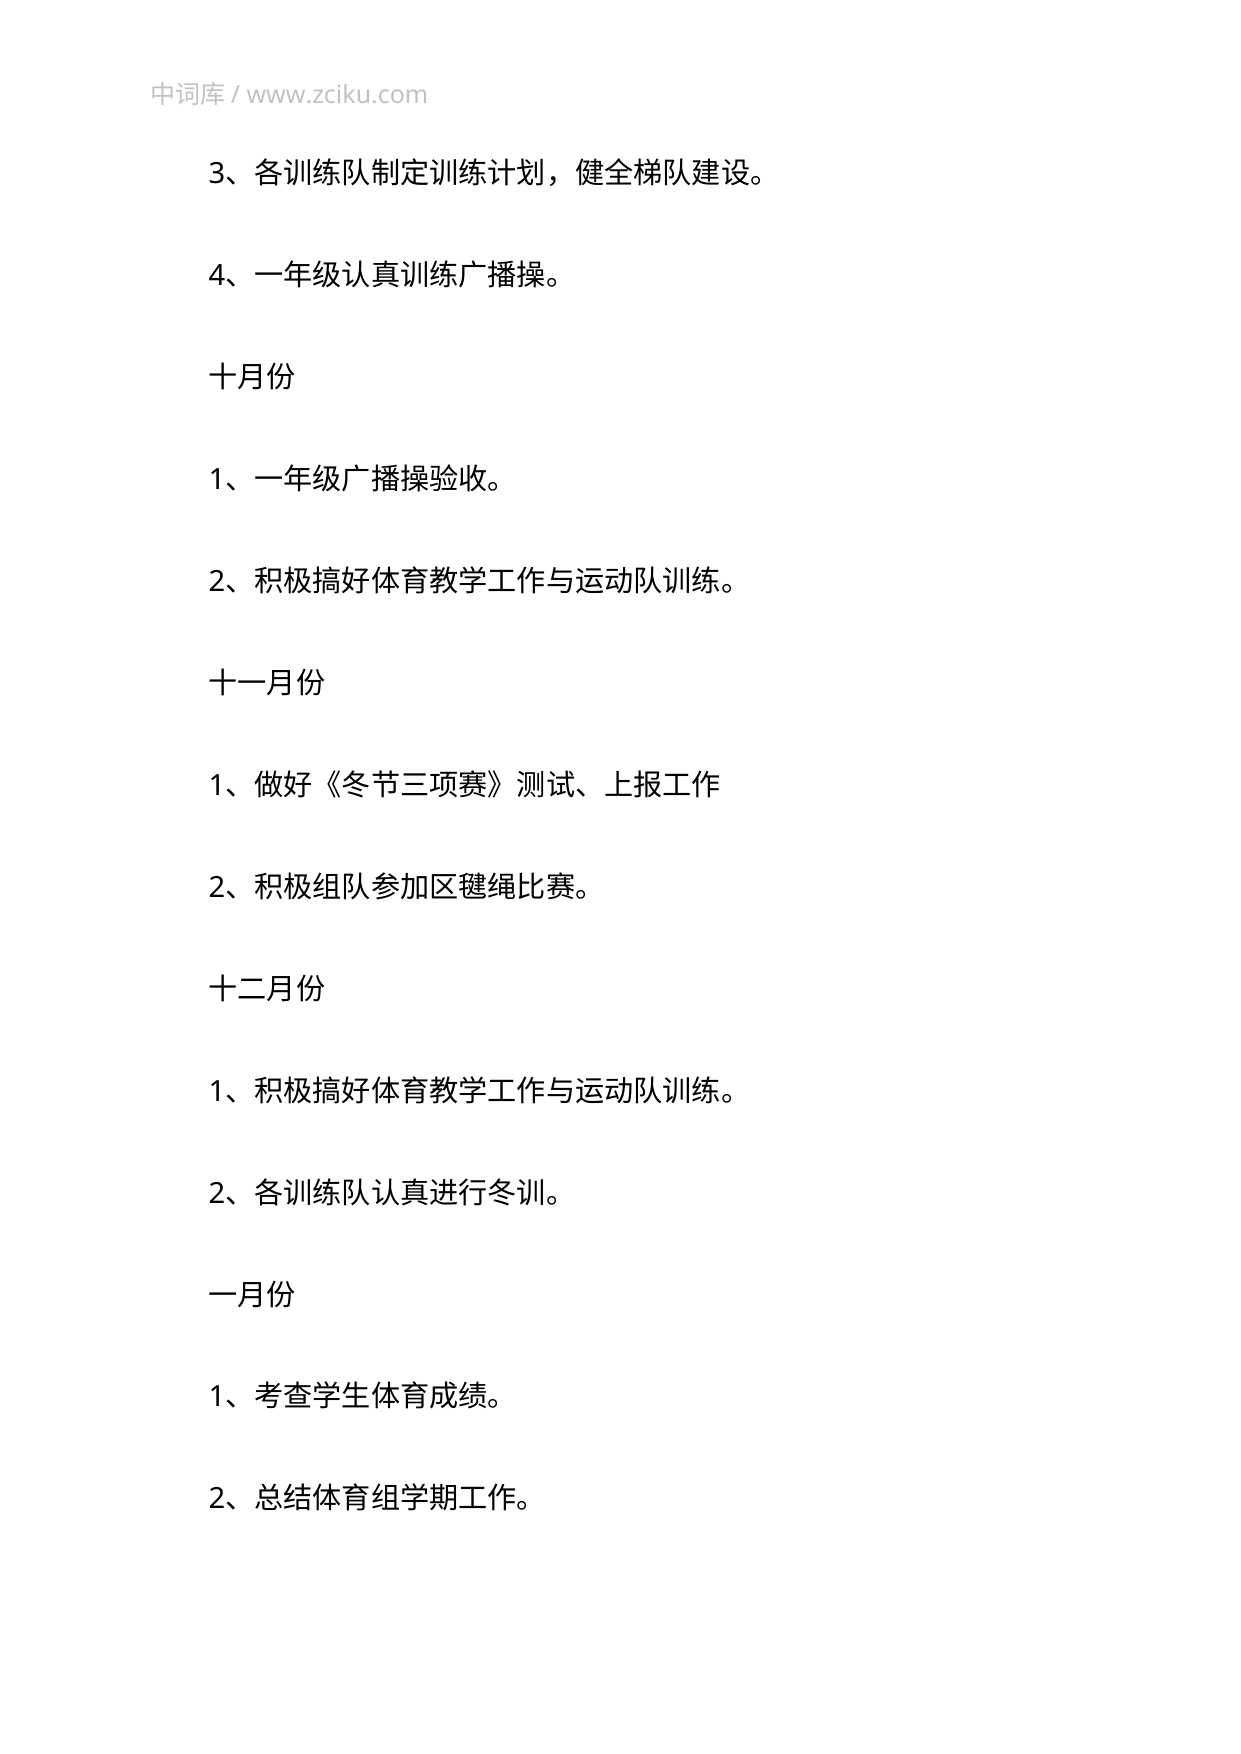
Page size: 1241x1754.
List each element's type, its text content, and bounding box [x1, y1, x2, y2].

text 2、各训练队认真进行冬训。 [150, 1169, 1090, 1212]
text 十月份 [150, 354, 1090, 396]
text 2、积极组队参加区毽绳比赛。 [150, 863, 1090, 906]
text 2、总结体育组学期工作。 [150, 1475, 1090, 1517]
text 一月份 [150, 1271, 1090, 1313]
text 十二月份 [150, 965, 1090, 1008]
text 1、积极搞好体育教学工作与运动队训练。 [150, 1067, 1090, 1109]
text 十一月份 [150, 660, 1090, 702]
text 3、各训练队制定训练计划，健全梯队建设。 [150, 150, 1090, 192]
text 1、一年级广播操验收。 [150, 456, 1090, 498]
text 1、做好《冬节三项赛》测试、上报工作 [150, 761, 1090, 804]
text 1、考查学生体育成绩。 [150, 1373, 1090, 1415]
text 4、一年级认真训练广播操。 [150, 252, 1090, 294]
text 2、积极搞好体育教学工作与运动队训练。 [150, 558, 1090, 600]
